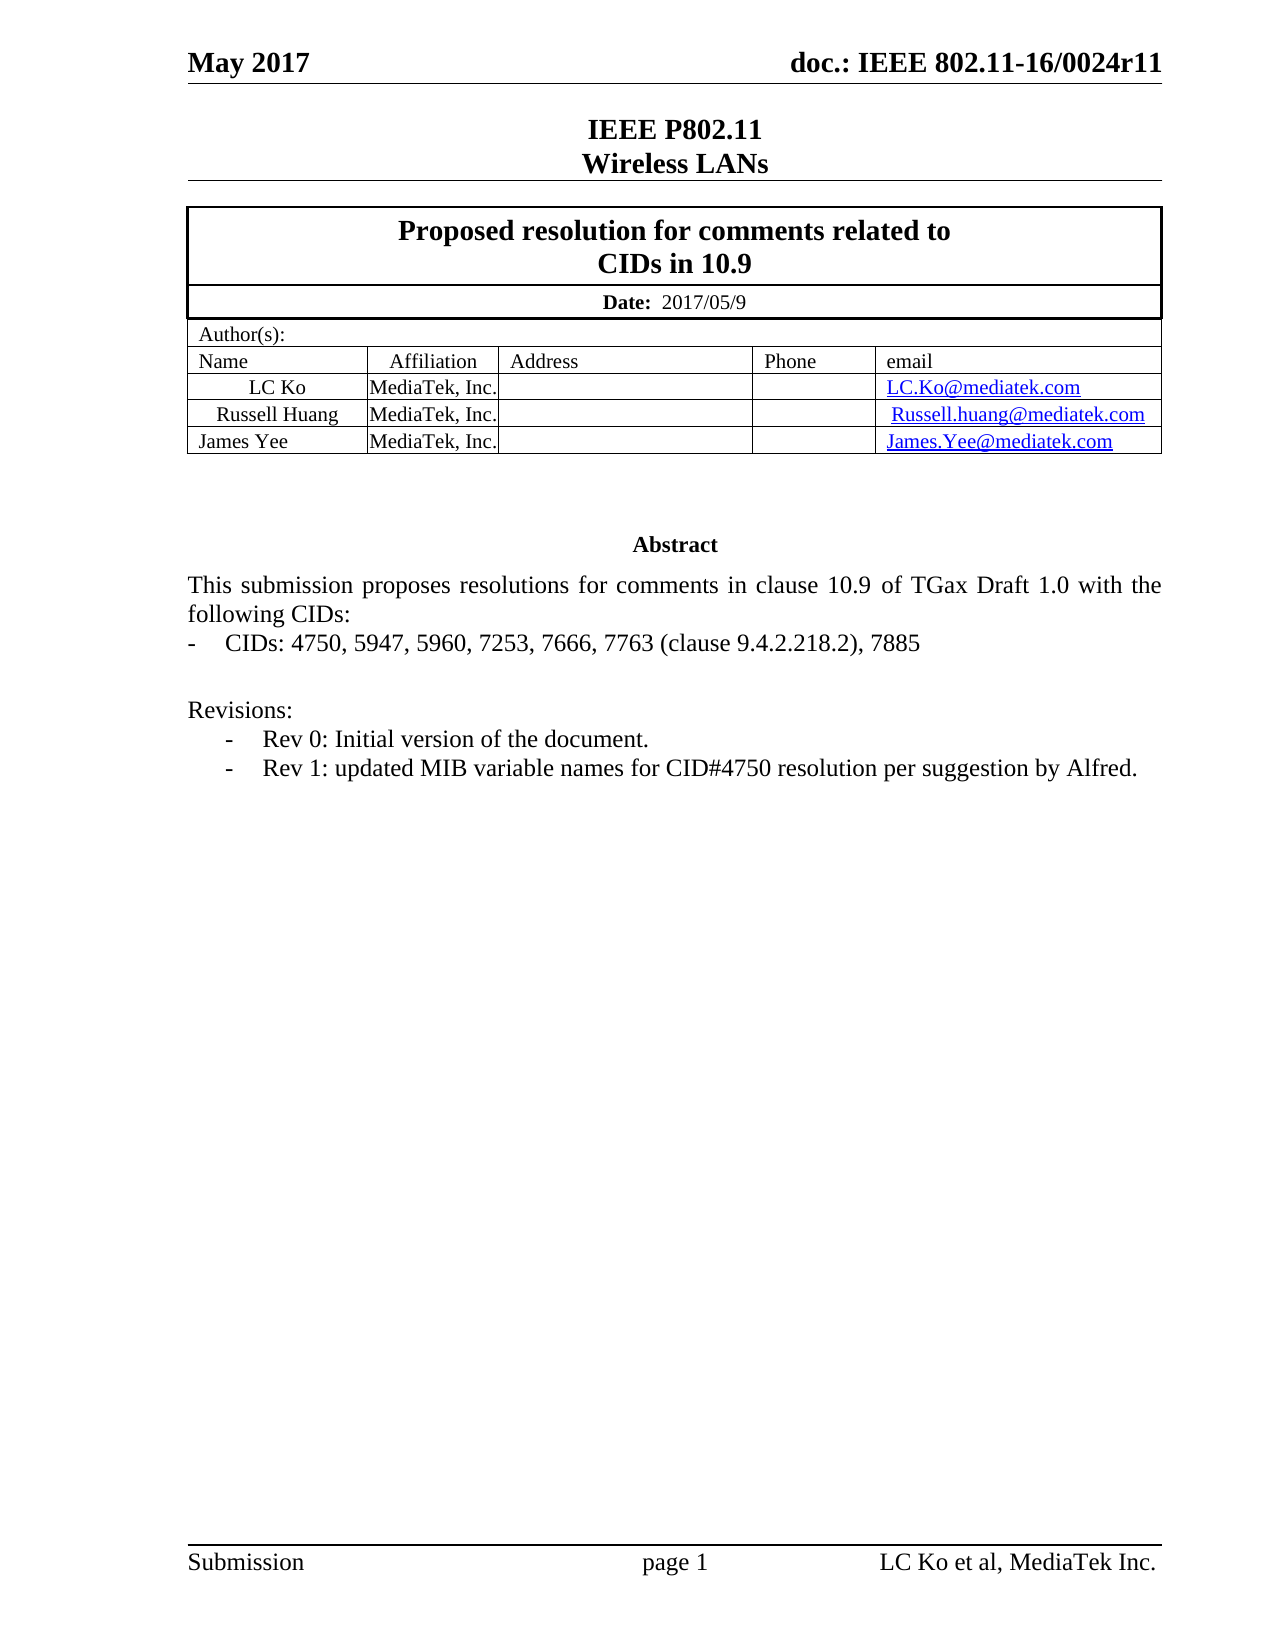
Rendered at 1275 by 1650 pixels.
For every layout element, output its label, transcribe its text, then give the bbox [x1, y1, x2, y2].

table_header Author(s): [188, 320, 1161, 346]
table_cell [499, 400, 752, 426]
table_cell James.Yee@mediatek.com [876, 427, 1161, 453]
table_cell Affiliation [368, 347, 498, 373]
table_cell LC.Ko@mediatek.com [876, 374, 1161, 399]
table_cell [499, 427, 752, 453]
table_cell Name [188, 347, 367, 373]
text Abstract [187, 531, 1162, 558]
table_cell email [876, 347, 1161, 373]
table_cell [499, 374, 752, 399]
table_cell James Yee [188, 427, 367, 453]
table_cell [753, 427, 875, 453]
table_cell Russell.huang@mediatek.com [876, 400, 1161, 426]
table_cell MediaTek, Inc. [368, 400, 498, 426]
table_cell [753, 400, 875, 426]
text Revisions: [187, 695, 1162, 724]
table_cell Russell Huang [188, 400, 367, 426]
text IEEE P802.11 Wireless LANs [187, 112, 1162, 181]
table_cell LC Ko [188, 374, 367, 399]
list CIDs: 4750, 5947, 5960, 7253, 7666, 7763 (clause 9.4.2.218.2), 7885 [187, 628, 1162, 656]
text This submission proposes resolutions for comments in clause 10.9 of TGax Draft 1.0 with the following CIDs: [187, 570, 1162, 628]
table_cell [753, 374, 875, 399]
table_cell Address [499, 347, 752, 373]
table_cell MediaTek, Inc. [368, 374, 498, 399]
table_cell Date: 2017/05/9 [189, 286, 1160, 317]
list Rev 0: Initial version of the document. [225, 724, 1162, 753]
table_cell MediaTek, Inc. [368, 427, 498, 453]
list Rev 1: updated MIB variable names for CID#4750 resolution per suggestion by Alfred. [225, 753, 1162, 782]
table_cell Phone [753, 347, 875, 373]
table_header Proposed resolution for comments related to CIDs in 10.9 [189, 208, 1160, 284]
